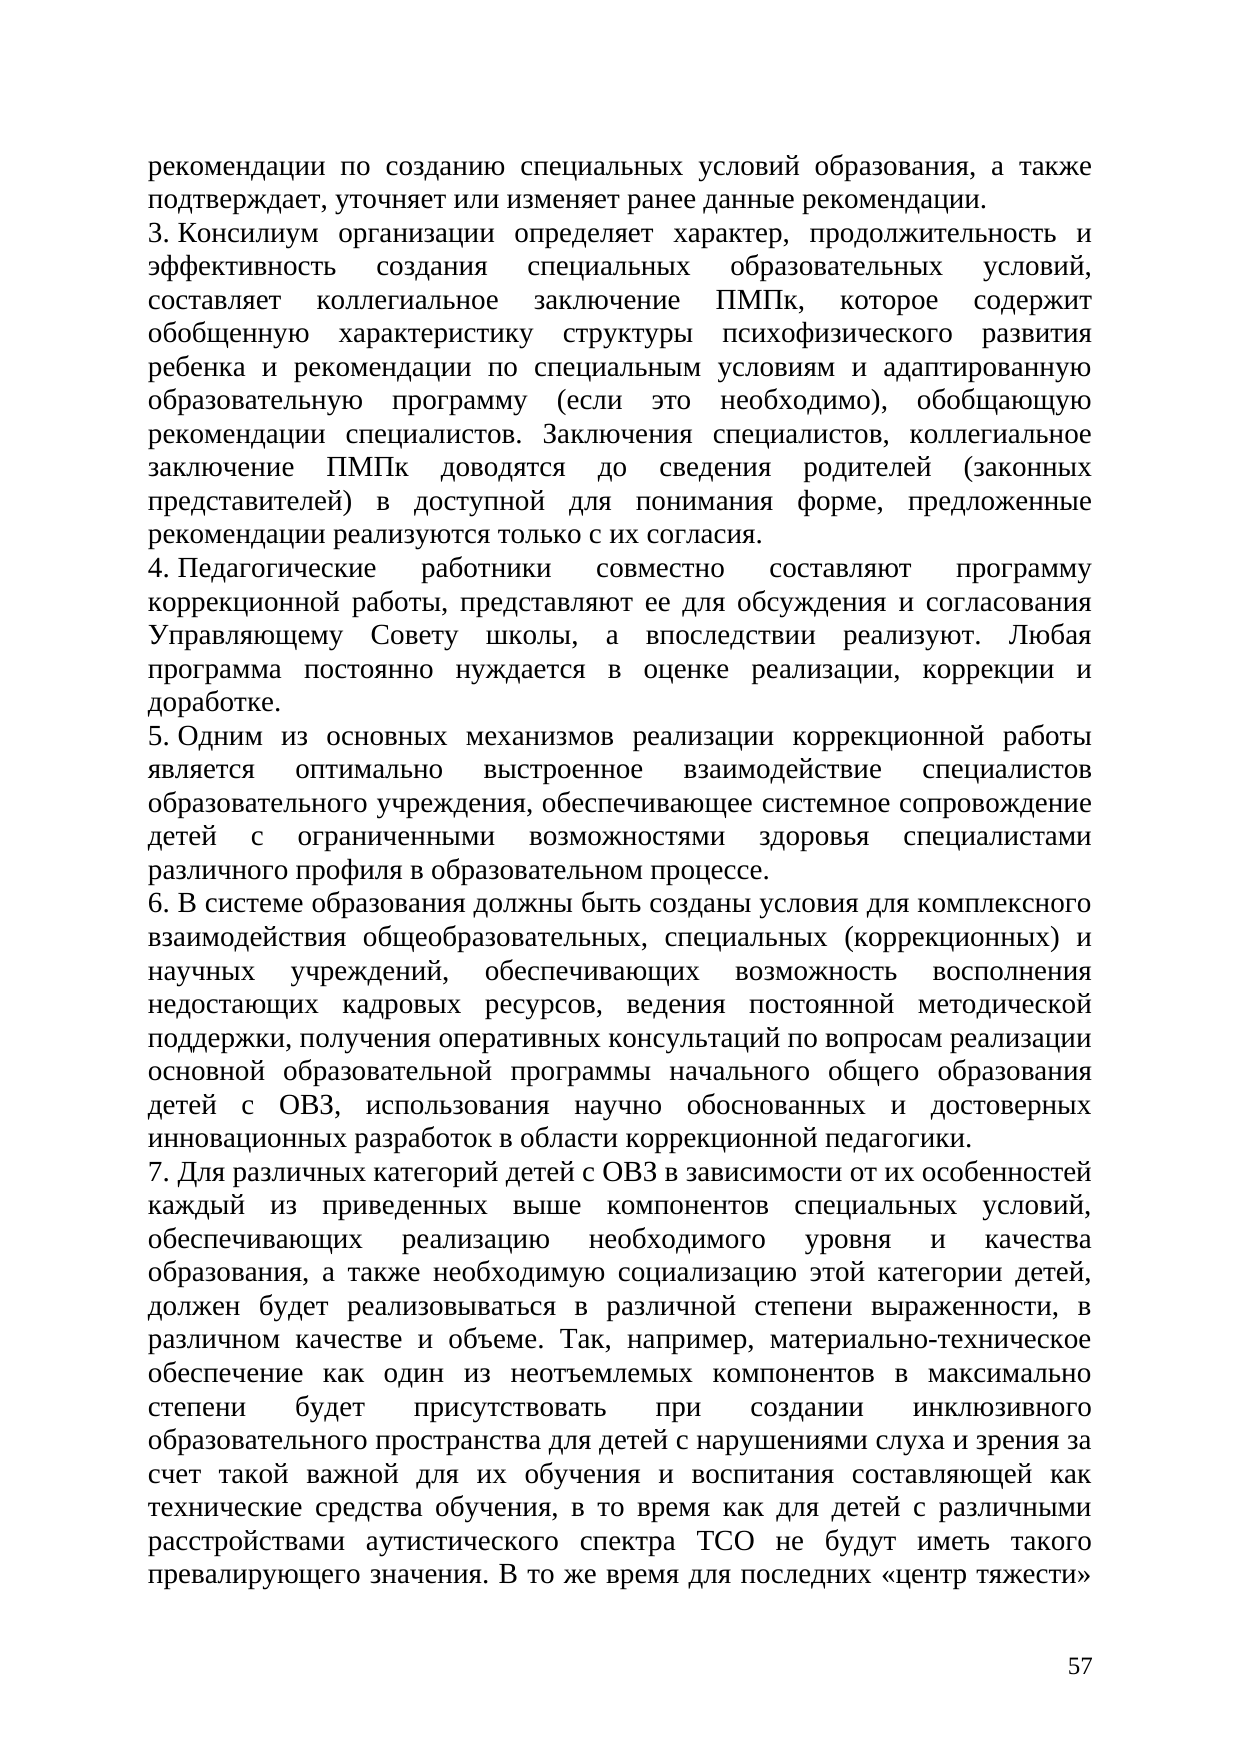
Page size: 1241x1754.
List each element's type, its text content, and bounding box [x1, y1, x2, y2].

list Консилиум организации определяет характер, продолжительность и эффективность создания специальных образовательных условий, составляет коллегиальное заключение ПМПк, которое содержит обобщенную характеристику структуры психофизического развития ребенка и рекомендации по специальным условиям и адаптированную образовательную программу (если это необходимо), обобщающую рекомендации специалистов. Заключения специалистов, коллегиальное заключение ПМПк доводятся до сведения родителей (законных представителей) в доступной для понимания форме, предложенные рекомендации реализуются только с их согласия. [148, 215, 1092, 550]
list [148, 148, 1092, 215]
list В системе образования должны быть созданы условия для комплексного взаимодействия общеобразовательных, специальных (коррекционных) и научных учреждений, обеспечивающих возможность восполнения недостающих кадровых ресурсов, ведения постоянной методической поддержки, получения оперативных консультаций по вопросам реализации основной образовательной программы начального общего образования детей с ОВЗ, использования научно обоснованных и достоверных инновационных разработок в области коррекционной педагогики. [148, 886, 1092, 1154]
list Одним из основных механизмов реализации коррекционной работы является оптимально выстроенное взаимодействие специалистов образовательного учреждения, обеспечивающее системное сопровождение детей с ограниченными возможностями здоровья специалистами различного профиля в образовательном процессе. [148, 718, 1093, 886]
list Педагогические работники совместно составляют программу коррекционной работы, представляют ее для обсуждения и согласования Управляющему Совету школы, а впоследствии реализуют. Любая программа постоянно нуждается в оценке реализации, коррекции и доработке. [148, 550, 1093, 718]
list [148, 1154, 1092, 1590]
